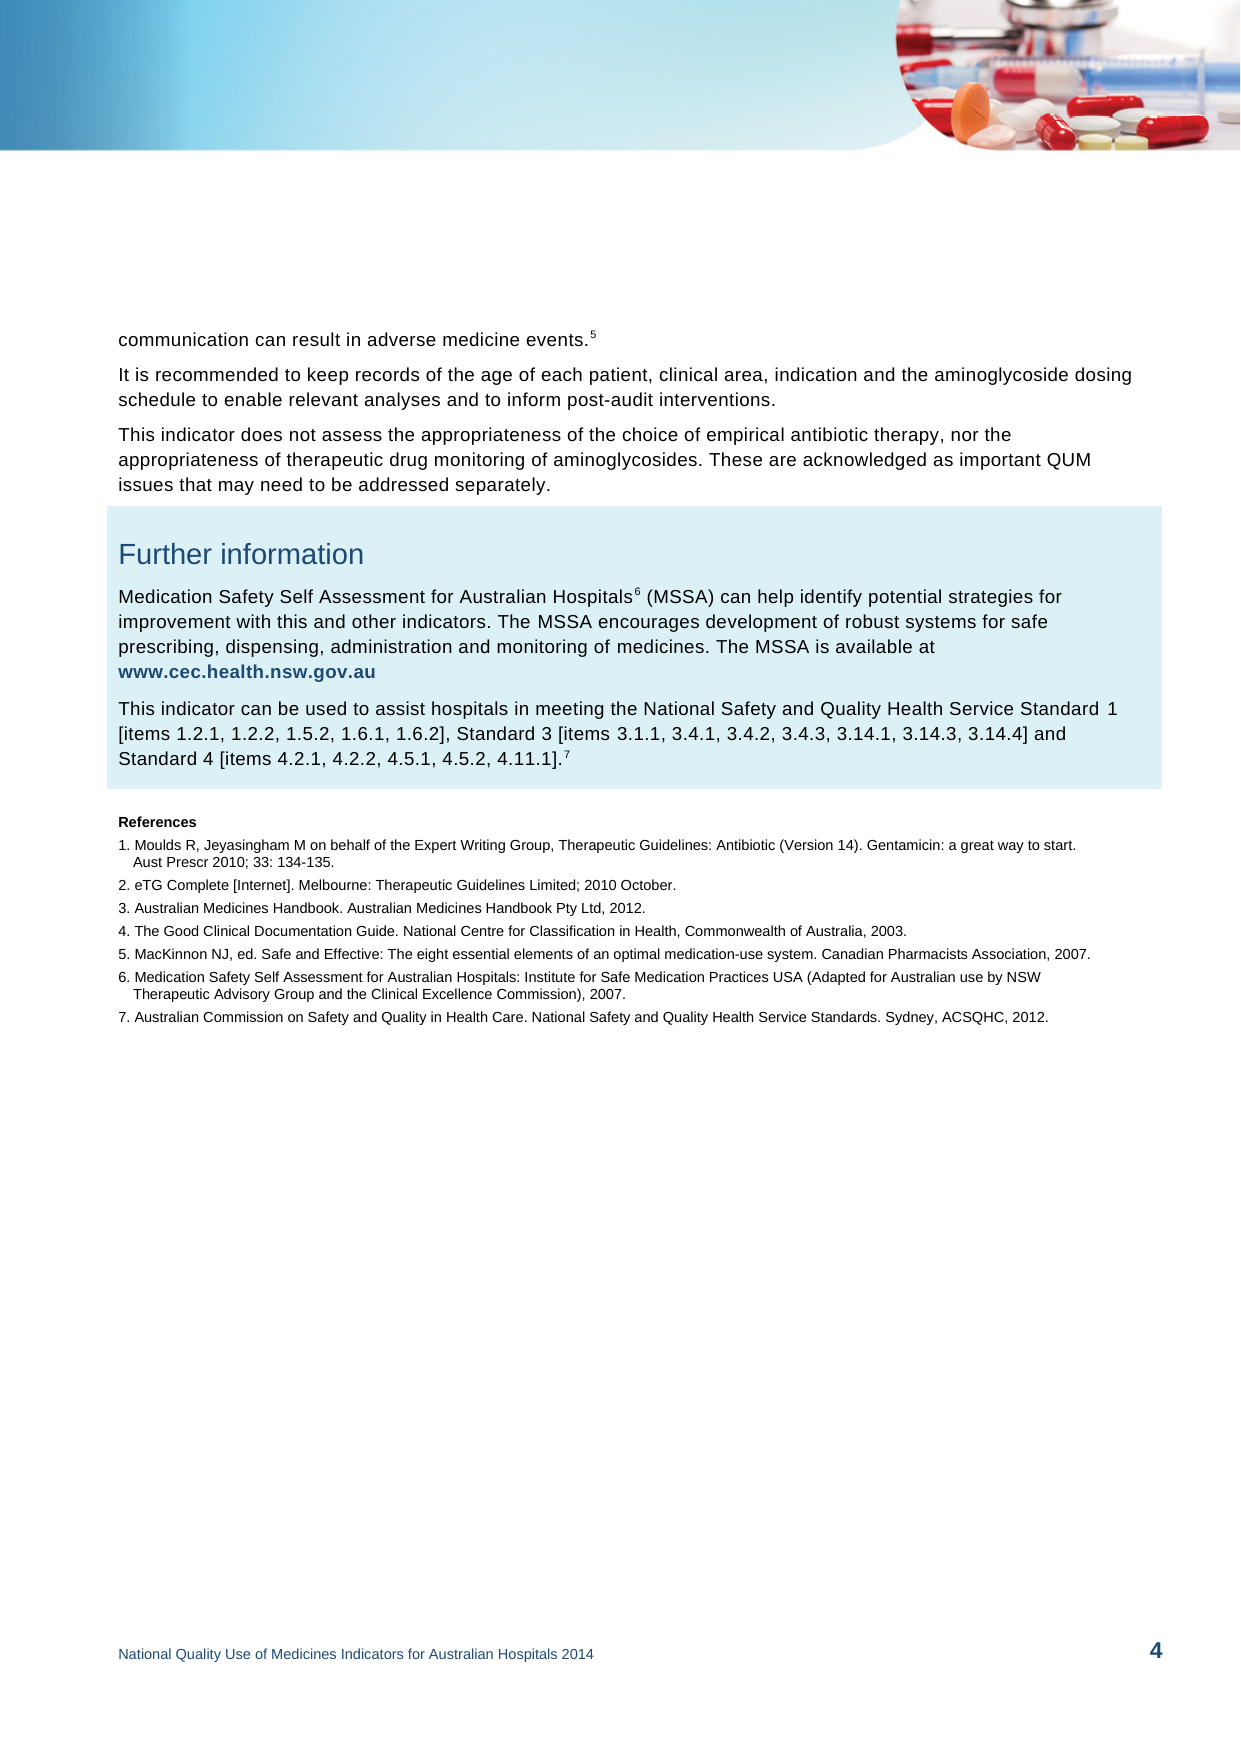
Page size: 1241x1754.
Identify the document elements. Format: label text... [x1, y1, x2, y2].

text 7. Australian Commission on Safety and Quality in Health Care. National Safety and Quality Health Service Standards. Sydney, ACSQHC, 2012. [118, 1009, 1152, 1026]
table_header Further information Medication Safety Self Assessment for Australian Hospitals6 (MSSA) can help identify potential strategies for improvement with this and other indicators. The MSSA encourages development of robust systems for safe prescribing, dispensing, administration and monitoring of medicines. The MSSA is available at www.cec.health.nsw.gov.au This indicator can be used to assist hospitals in meeting the National Safety and Quality Health Service Standard 1 [items 1.2.1, 1.2.2, 1.5.2, 1.6.1, 1.6.2], Standard 3 [items 3.1.1, 3.4.1, 3.4.2, 3.4.3, 3.14.1, 3.14.3, 3.14.4] and Standard 4 [items 4.2.1, 4.2.2, 4.5.1, 4.5.2, 4.11.1].7 [107, 506, 1162, 789]
text References [118, 814, 1152, 831]
text 5. MacKinnon NJ, ed. Safe and Effective: The eight essential elements of an optimal medication-use system. Canadian Pharmacists Association, 2007. [118, 946, 1152, 963]
picture [0, 0, 1241, 162]
text 4. The Good Clinical Documentation Guide. National Centre for Classification in Health, Commonwealth of Australia, 2003. [118, 923, 1152, 940]
text This indicator does not assess the appropriateness of the choice of empirical antibiotic therapy, nor the appropriateness of therapeutic drug monitoring of aminoglycosides. These are acknowledged as important QUM issues that may need to be addressed separately. [118, 421, 1152, 496]
text 6. Medication Safety Self Assessment for Australian Hospitals: Institute for Safe Medication Practices USA (Adapted for Australian use by NSW Therapeutic Advisory Group and the Clinical Excellence Commission), 2007. [118, 969, 1152, 1002]
text It is recommended to keep records of the age of each patient, clinical area, indication and the aminoglycoside dosing schedule to enable relevant analyses and to inform post-audit interventions. [118, 360, 1152, 410]
text 2. eTG Complete [Internet]. Melbourne: Therapeutic Guidelines Limited; 2010 October. [118, 877, 1152, 894]
text 3. Australian Medicines Handbook. Australian Medicines Handbook Pty Ltd, 2012. [118, 900, 1152, 917]
text 1. Moulds R, Jeyasingham M on behalf of the Expert Writing Group, Therapeutic Guidelines: Antibiotic (Version 14). Gentamicin: a great way to start. Aust Prescr 2010; 33: 134-135. [118, 837, 1152, 871]
